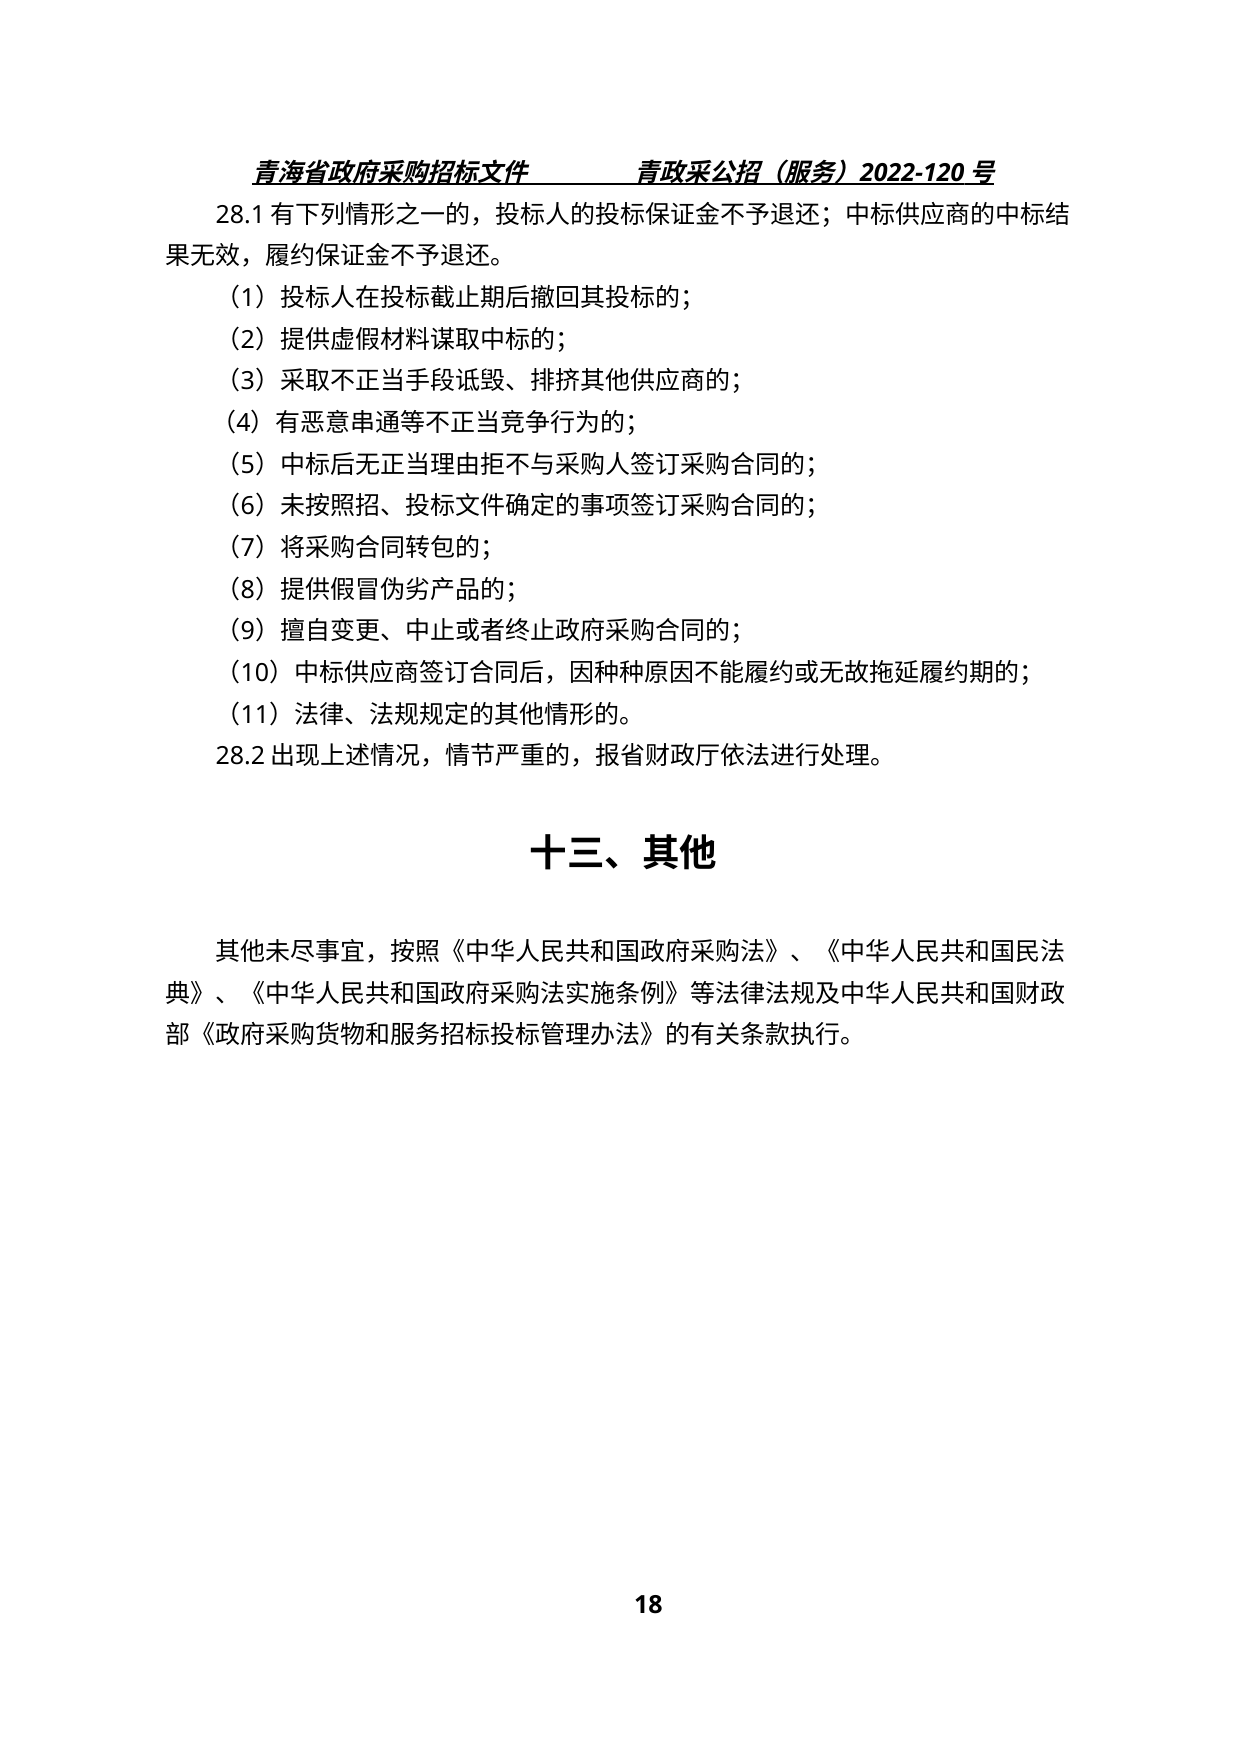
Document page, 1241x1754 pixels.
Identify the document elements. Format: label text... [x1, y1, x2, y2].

text （9）擅自变更、中止或者终止政府采购合同的； [165, 606, 1081, 648]
text （3）采取不正当手段诋毁、排挤其他供应商的； [165, 356, 1081, 398]
text （6）未按照招、投标文件确定的事项签订采购合同的； [165, 481, 1081, 523]
text （11）法律、法规规定的其他情形的。 [165, 690, 1081, 731]
text 其他未尽事宜，按照《中华人民共和国政府采购法》、《中华人民共和国民法典》、《中华人民共和国政府采购法实施条例》等法律法规及中华人民共和国财政部《政府采购货物和服务招标投标管理办法》的有关条款执行。 [165, 927, 1081, 1052]
text （5）中标后无正当理由拒不与采购人签订采购合同的； [165, 440, 1081, 481]
text （1）投标人在投标截止期后撤回其投标的； [165, 273, 1081, 315]
text （10）中标供应商签订合同后，因种种原因不能履约或无故拖延履约期的； [165, 648, 1081, 690]
text 28.1有下列情形之一的，投标人的投标保证金不予退还；中标供应商的中标结果无效，履约保证金不予退还。 [165, 190, 1081, 273]
text （8）提供假冒伪劣产品的； [165, 565, 1081, 606]
text 28.2出现上述情况，情节严重的，报省财政厅依法进行处理。 [165, 731, 1081, 773]
text 十三、其他 [165, 823, 1081, 877]
text （2）提供虚假材料谋取中标的； [165, 315, 1081, 356]
text （4）有恶意串通等不正当竞争行为的； [165, 398, 1081, 440]
text （7）将采购合同转包的； [165, 523, 1081, 565]
